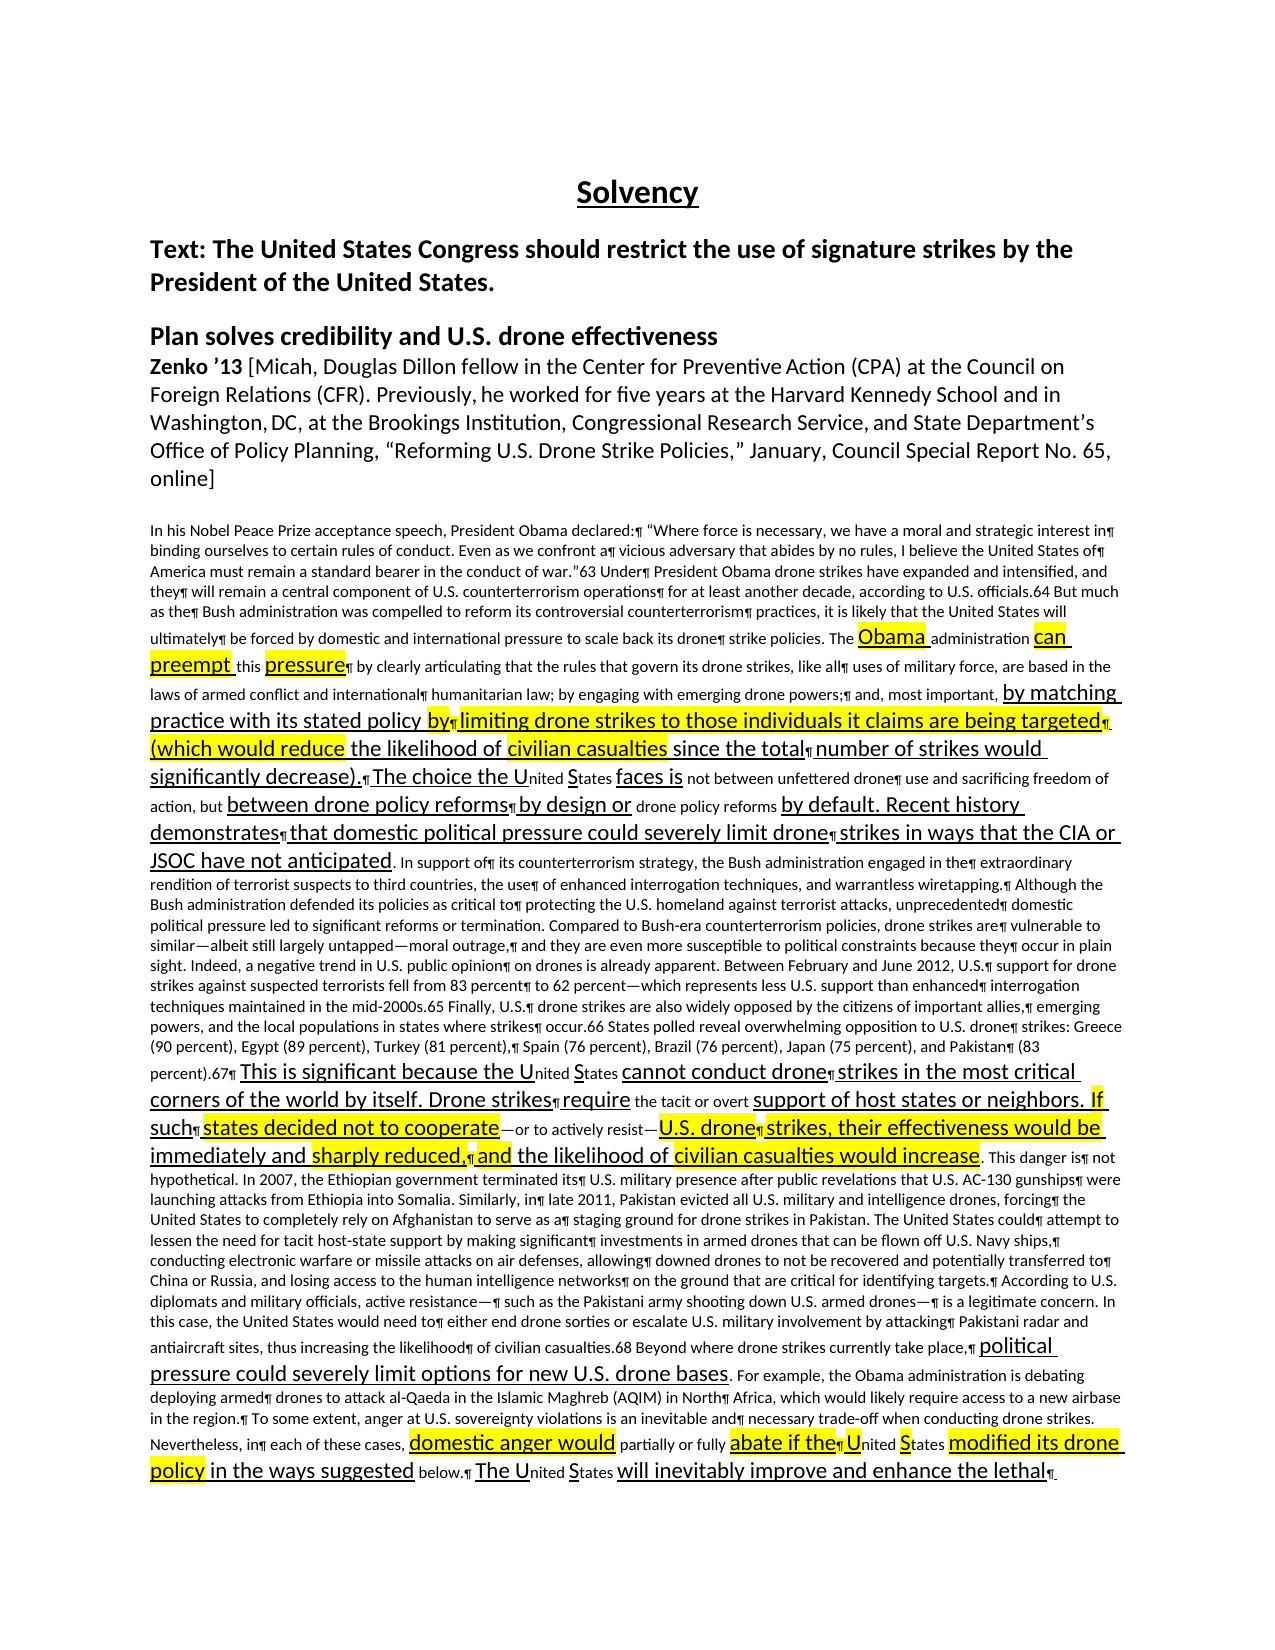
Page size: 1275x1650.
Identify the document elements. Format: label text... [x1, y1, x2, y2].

text Zenko ’13 [Micah, Douglas Dillon fellow in the Center for Preventive Action (CPA) at the Council on Foreign Relations (CFR). Previously, he worked for five years at the Harvard Kennedy School and in Washington, DC, at the Brookings Institution, Congressional Research Service, and State Department’s Office of Policy Planning, “Reforming U.S. Drone Strike Policies,” January, Council Special Report No. 65, online] [150, 352, 1125, 492]
subtitle Plan solves credibility and U.S. drone effectiveness [150, 319, 1125, 352]
subtitle Solvency [150, 171, 1125, 212]
subtitle Text: The United States Congress should restrict the use of signature strikes by the President of the United States. [150, 232, 1125, 298]
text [150, 520, 1125, 1484]
